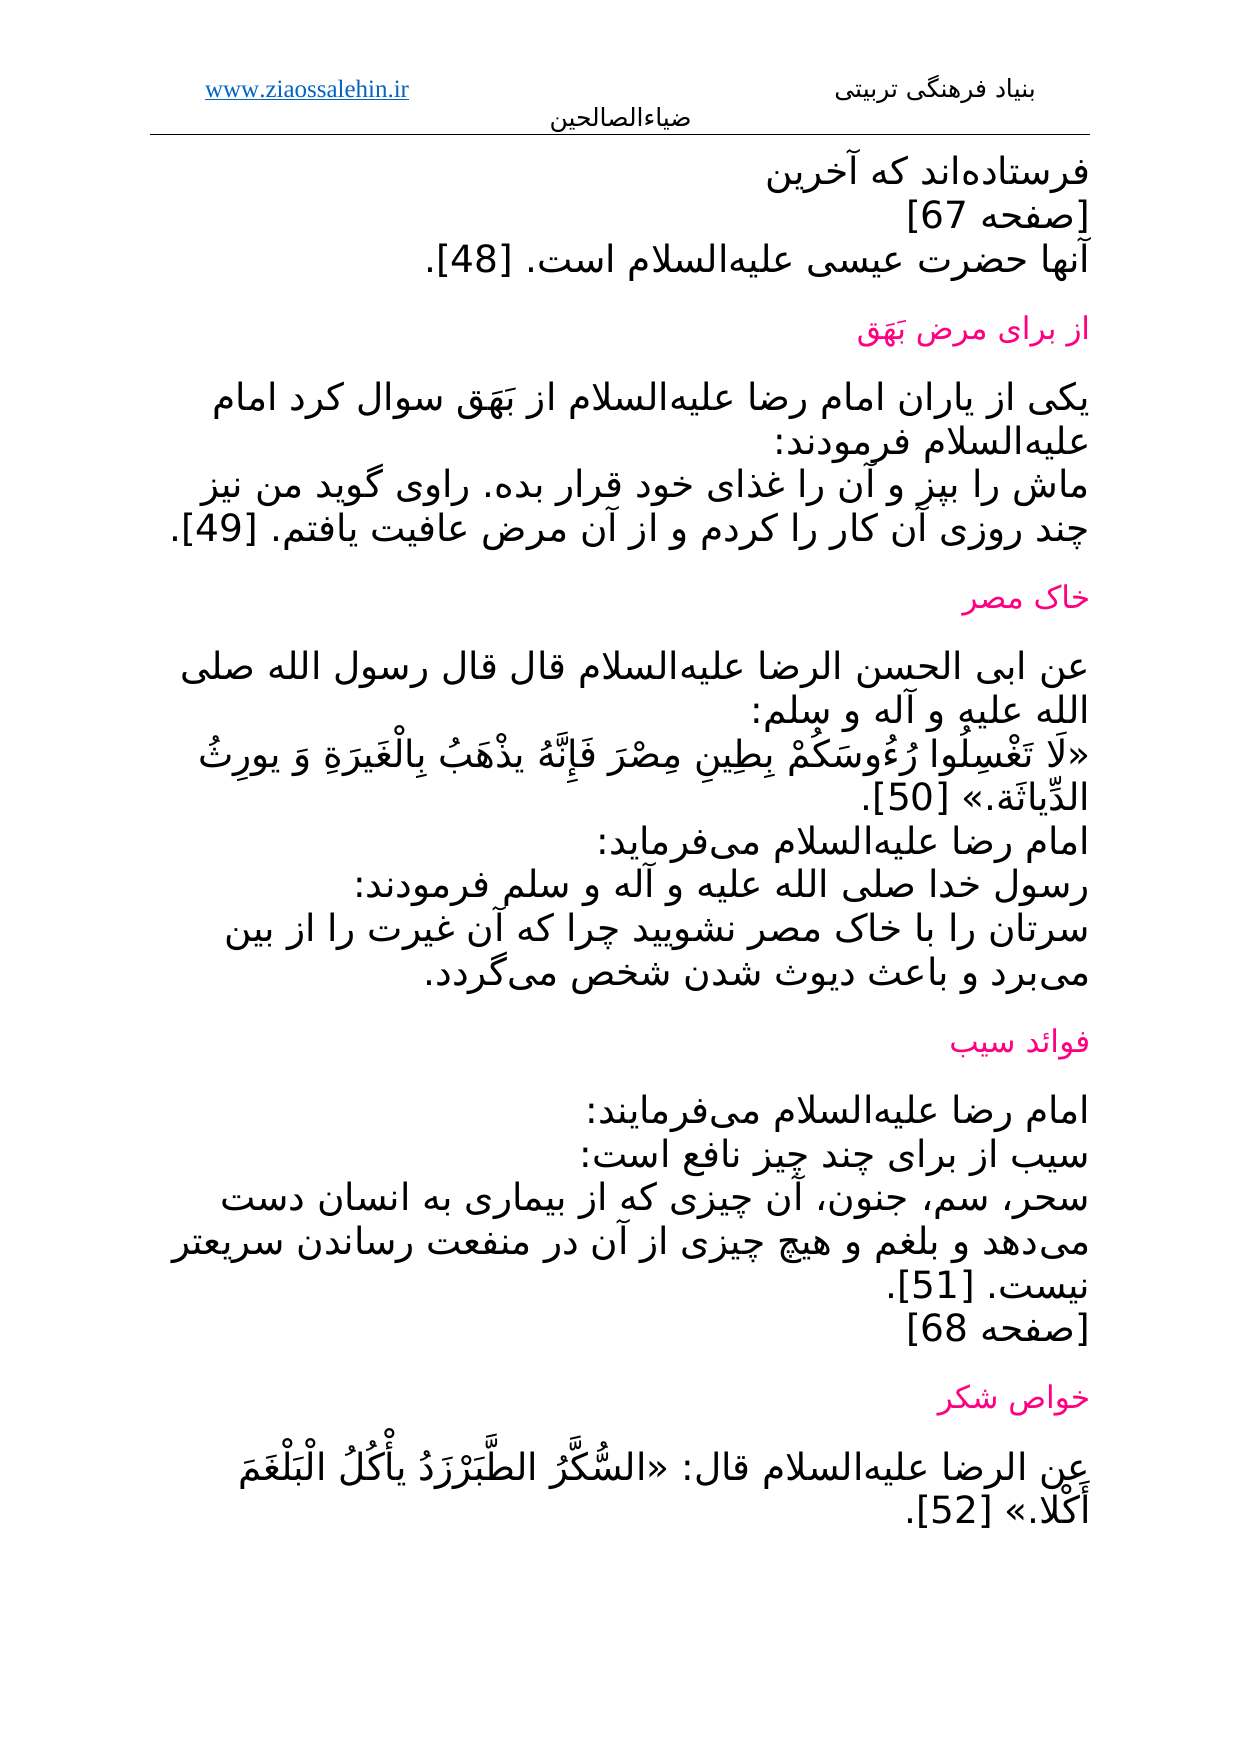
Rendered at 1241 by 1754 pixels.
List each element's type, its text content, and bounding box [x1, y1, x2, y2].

subtitle از برای مرض بَهَق [150, 310, 1090, 346]
text امام رضا علیه‌السلام می‌فرمایند: سیب از برای چند چیز نافع است: سحر، سم، جنون، آن چیزی که از بیماری به انسان دست می‌دهد و بلغم و هیچ چیزی از آن در منفعت رساندن سریعتر نیست. [51]. [صفحه 68] [150, 1089, 1090, 1351]
text یکی از یاران امام رضا علیه‌السلام از بَهَق سوال کرد امام علیه‌السلام فرمودند: ماش را بپز و آن را غذای خود قرار بده. راوی گوید من نیز چند روزی آن کار را کردم و از آن مرض عافیت یافتم. [49]. [150, 376, 1090, 550]
text عن ابی الحسن الرضا علیه‌السلام قال قال رسول الله صلی الله علیه و آله و سلم: «لَا تَغْسِلُوا رُءُوسَکُمْ بِطِینِ مِصْرَ فَإِنَّهُ یذْهَبُ بِالْغَیرَةِ وَ یورِثُ الدِّیاثَة.» [50]. امام رضا علیه‌السلام می‌فرماید: رسول خدا صلی الله علیه و آله و سلم فرمودند: سرتان را با خاک مصر نشویید چرا که آن غیرت را از بین می‌برد و باعث دیوث شدن شخص می‌گردد. [150, 645, 1090, 994]
subtitle فوائد سیب [150, 1023, 1090, 1059]
subtitle خاک مصر [150, 579, 1090, 616]
subtitle خواص شکر [150, 1380, 1090, 1416]
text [150, 1445, 1090, 1533]
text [150, 150, 1090, 281]
